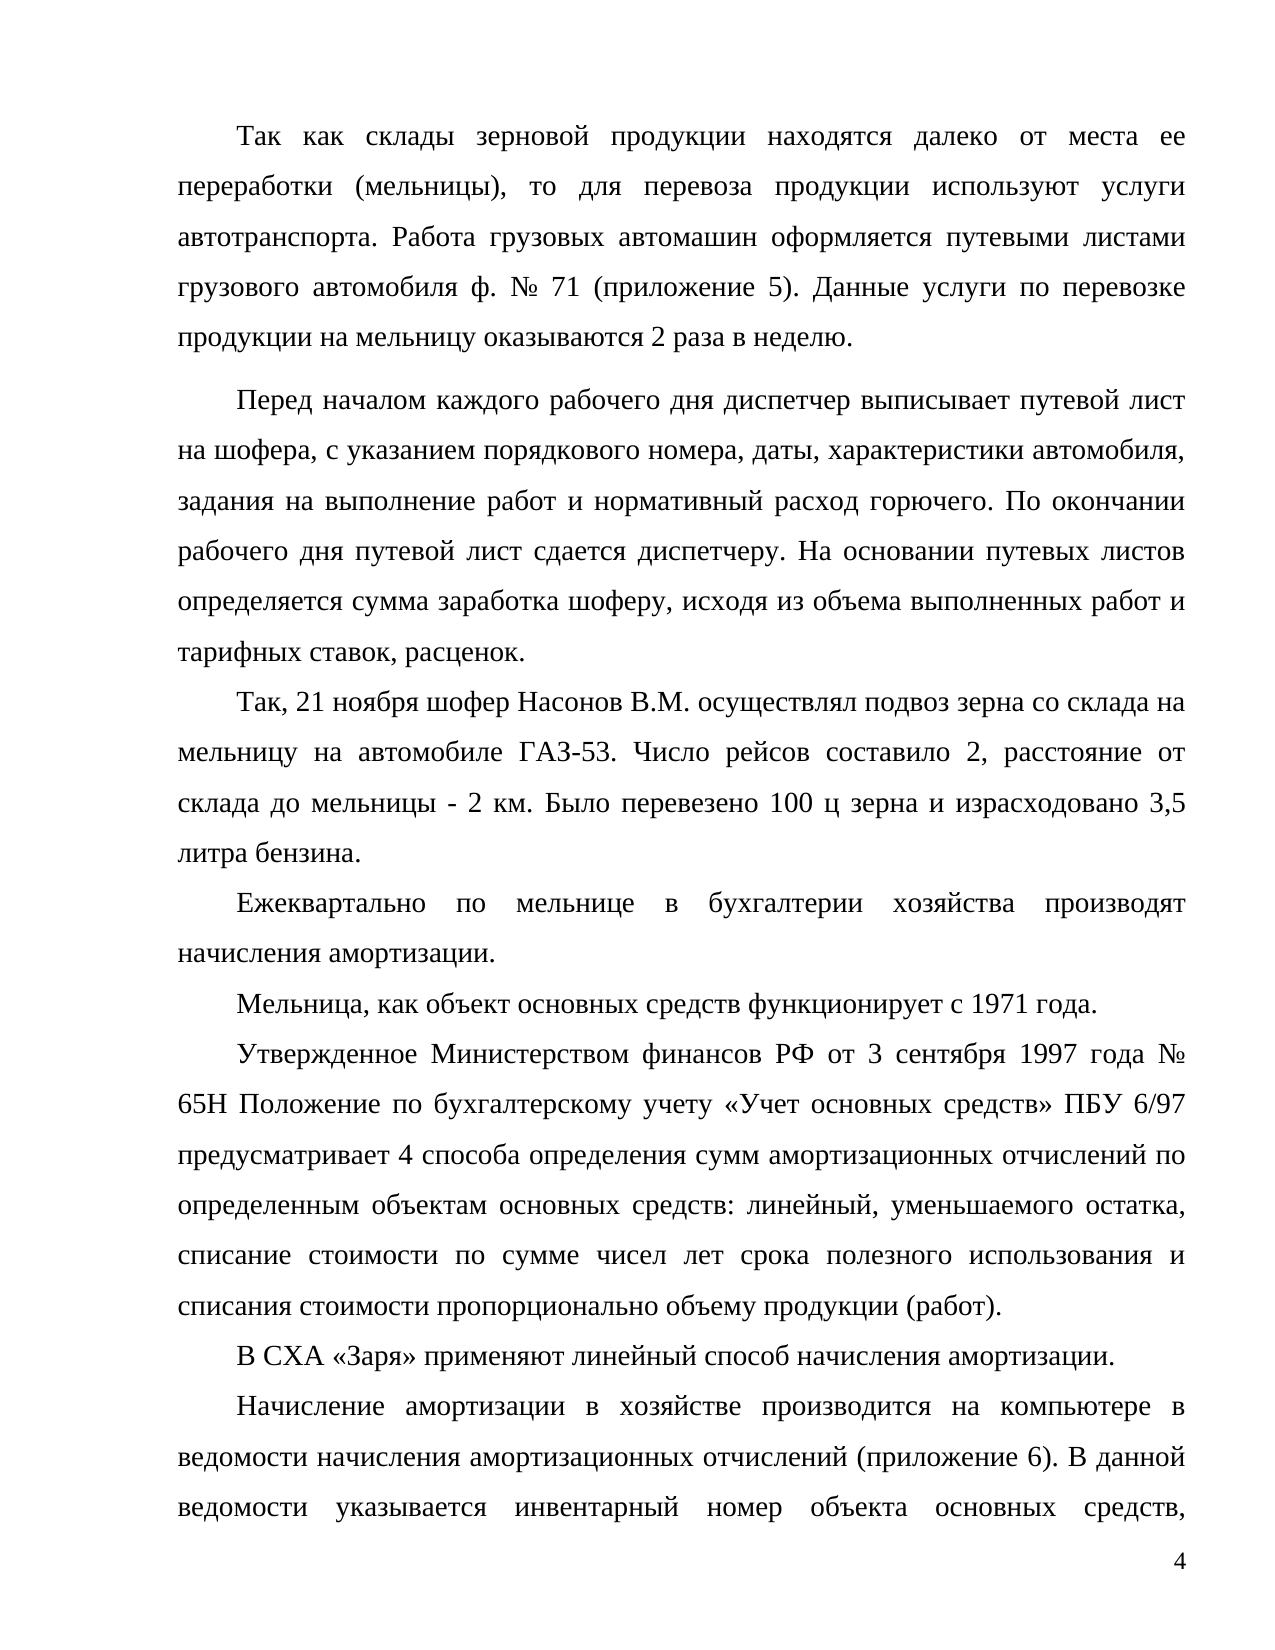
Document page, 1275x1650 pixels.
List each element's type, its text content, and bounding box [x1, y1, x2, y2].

text Утвержденное Министерством финансов РФ от 3 сентября 1997 года № 65Н Положение по бухгалтерскому учету «Учет основных средств» ПБУ 6/97 предусматривает 4 способа определения сумм амортизационных отчислений по определенным объектам основных средств: линейный, уменьшаемого остатка, списание стоимости по сумме чисел лет срока полезного использования и списания стоимости пропорционально объему продукции (работ). [177, 1036, 1186, 1321]
text Так как склады зерновой продукции находятся далеко от места ее переработки (мельницы), то для перевоза продукции используют услуги автотранспорта. Работа грузовых автомашин оформляется путевыми листами грузового автомобиля ф. № 71 (приложение 5). Данные услуги по перевозке продукции на мельницу оказываются 2 раза в неделю. [177, 118, 1186, 353]
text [177, 1388, 1186, 1523]
text Перед началом каждого рабочего дня диспетчер выписывает путевой лист на шофера, с указанием порядкового номера, даты, характеристики автомобиля, задания на выполнение работ и нормативный расход горючего. По окончании рабочего дня путевой лист сдается диспетчеру. На основании путевых листов определяется сумма заработка шоферу, исходя из объема выполненных работ и тарифных ставок, расценок. [177, 382, 1186, 667]
text Так, 21 ноября шофер Насонов В.М. осуществлял подвоз зерна со склада на мельницу на автомобиле ГАЗ-53. Число рейсов составило 2, расстояние от склада до мельницы - 2 км. Было перевезено 100 ц зерна и израсходовано 3,5 литра бензина. [177, 684, 1186, 868]
text В СХА «Заря» применяют линейный способ начисления амортизации. [177, 1338, 1186, 1372]
text Мельница, как объект основных средств функционирует с 1971 года. [177, 986, 1186, 1019]
text Ежеквартально по мельнице в бухгалтерии хозяйства производят начисления амортизации. [177, 885, 1186, 969]
